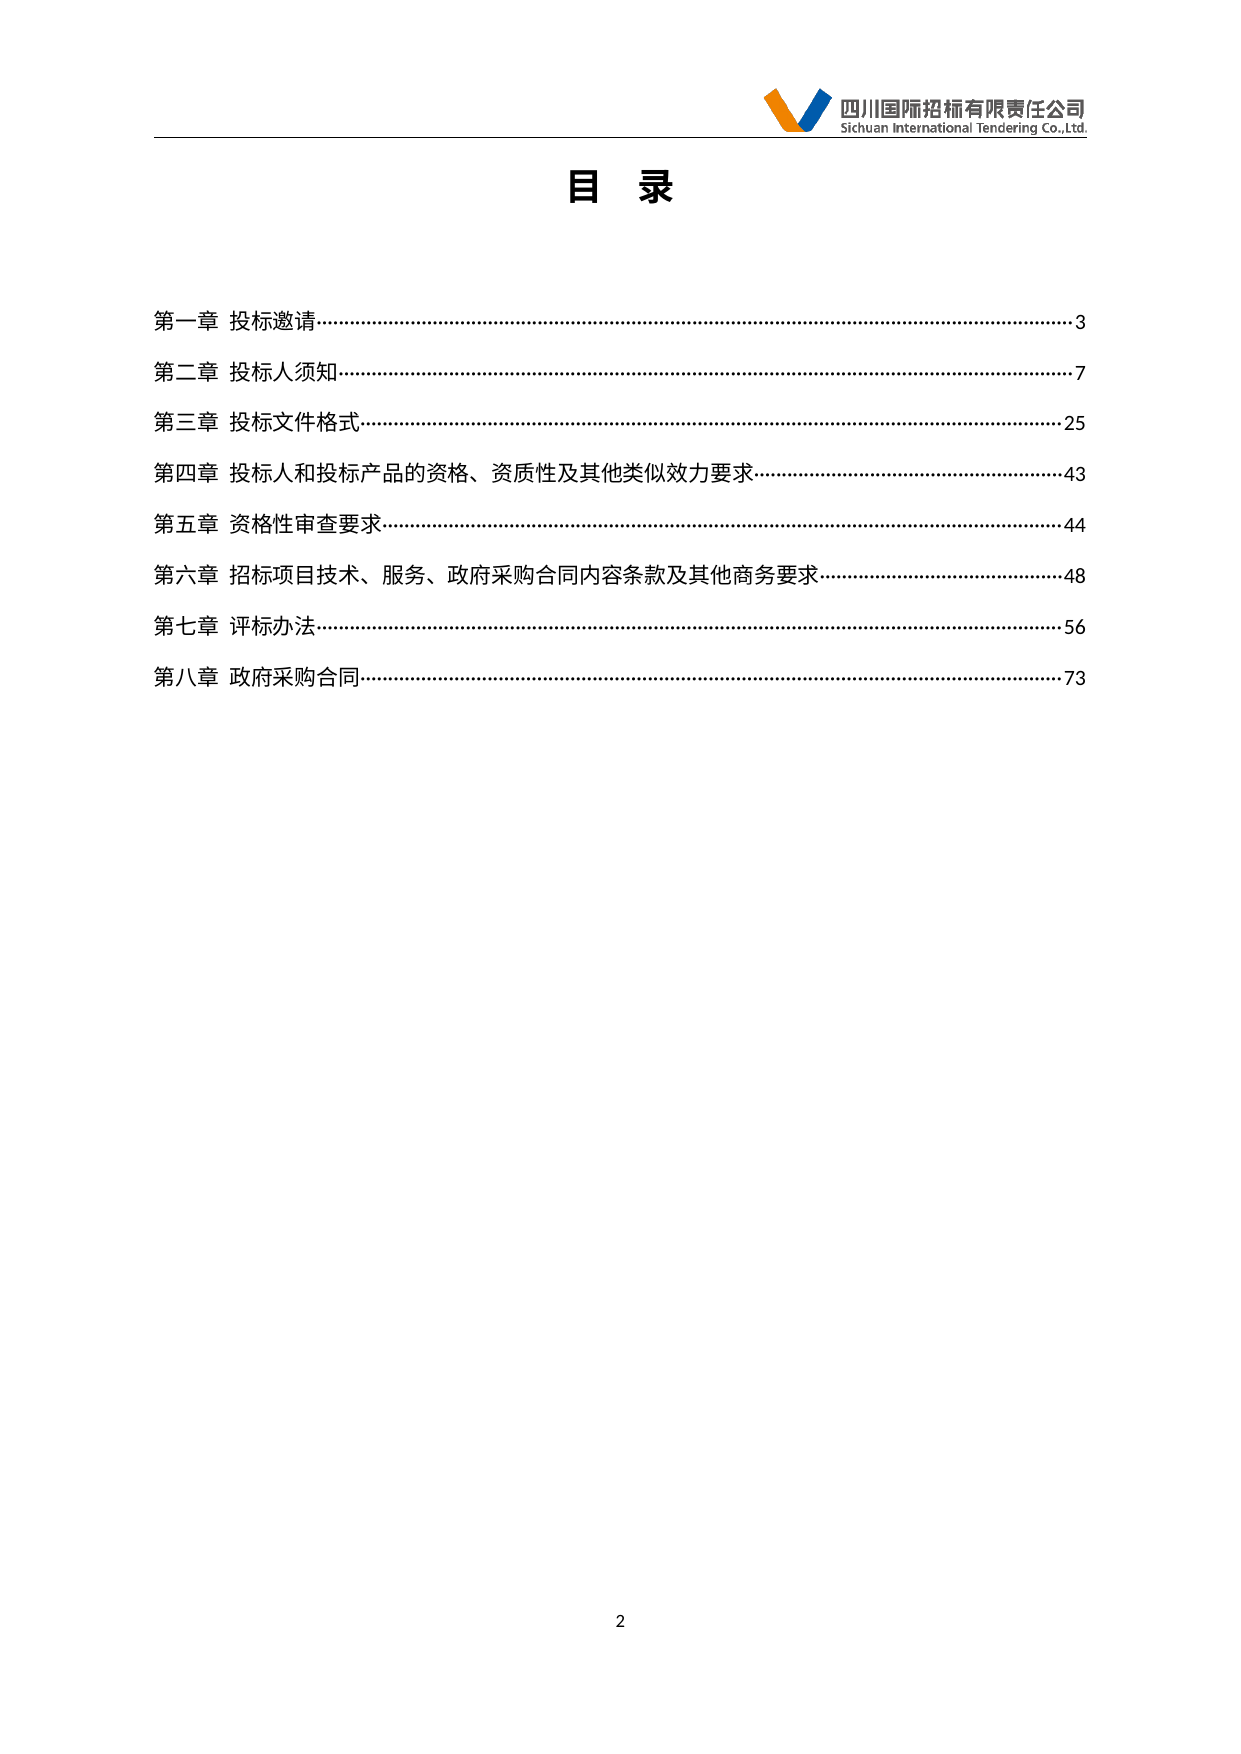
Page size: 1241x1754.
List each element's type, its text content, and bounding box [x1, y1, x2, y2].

text 第八章 政府采购合同 73 [153, 659, 1087, 691]
text 第二章 投标人须知 7 [153, 354, 1087, 386]
text 第七章 评标办法 56 [153, 609, 1087, 640]
text 第三章 投标文件格式 25 [153, 405, 1087, 437]
text 第五章 资格性审查要求 44 [153, 507, 1087, 539]
picture [763, 88, 1087, 135]
text 目 录 [153, 157, 1087, 211]
text 第一章 投标邀请 3 [153, 304, 1087, 335]
text 第四章 投标人和投标产品的资格、资质性及其他类似效力要求 43 [153, 456, 1087, 488]
text 第六章 招标项目技术、服务、政府采购合同内容条款及其他商务要求 48 [153, 558, 1087, 589]
